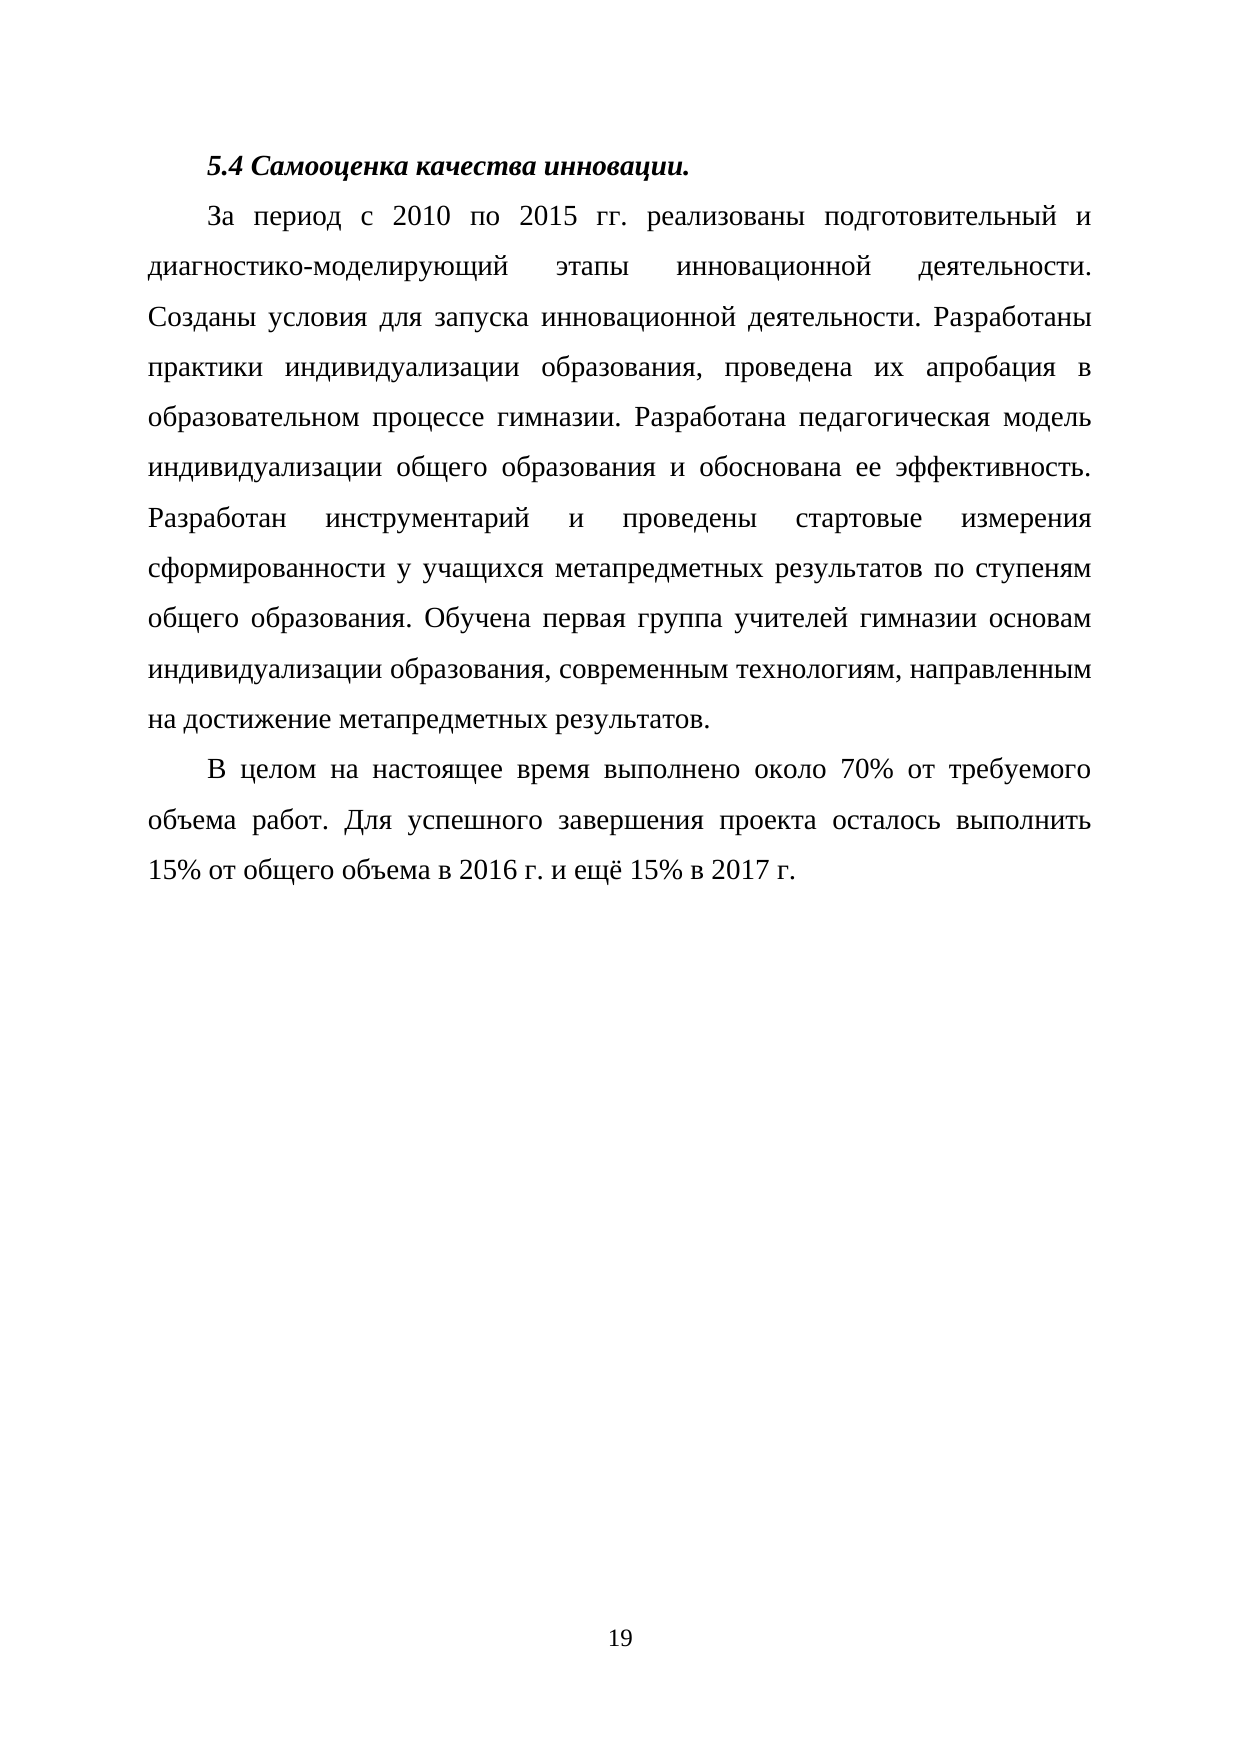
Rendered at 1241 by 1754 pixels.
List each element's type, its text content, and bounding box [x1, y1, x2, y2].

text 5.4 Самооценка качества инновации. [148, 148, 1092, 181]
text В целом на настоящее время выполнено около 70% от требуемого объема работ. Для успешного завершения проекта осталось выполнить 15% от общего объема в 2016 г. и ещё 15% в 2017 г. [148, 751, 1092, 886]
text За период с 2010 по 2015 гг. реализованы подготовительный и диагностико-моделирующий этапы инновационной деятельности. Созданы условия для запуска инновационной деятельности. Разработаны практики индивидуализации образования, проведена их апробация в образовательном процессе гимназии. Разработана педагогическая модель индивидуализации общего образования и обоснована ее эффективность. Разработан инструментарий и проведены стартовые измерения сформированности у учащихся метапредметных результатов по ступеням общего образования. Обучена первая группа учителей гимназии основам индивидуализации образования, современным технологиям, направленным на достижение метапредметных результатов. [148, 198, 1092, 735]
